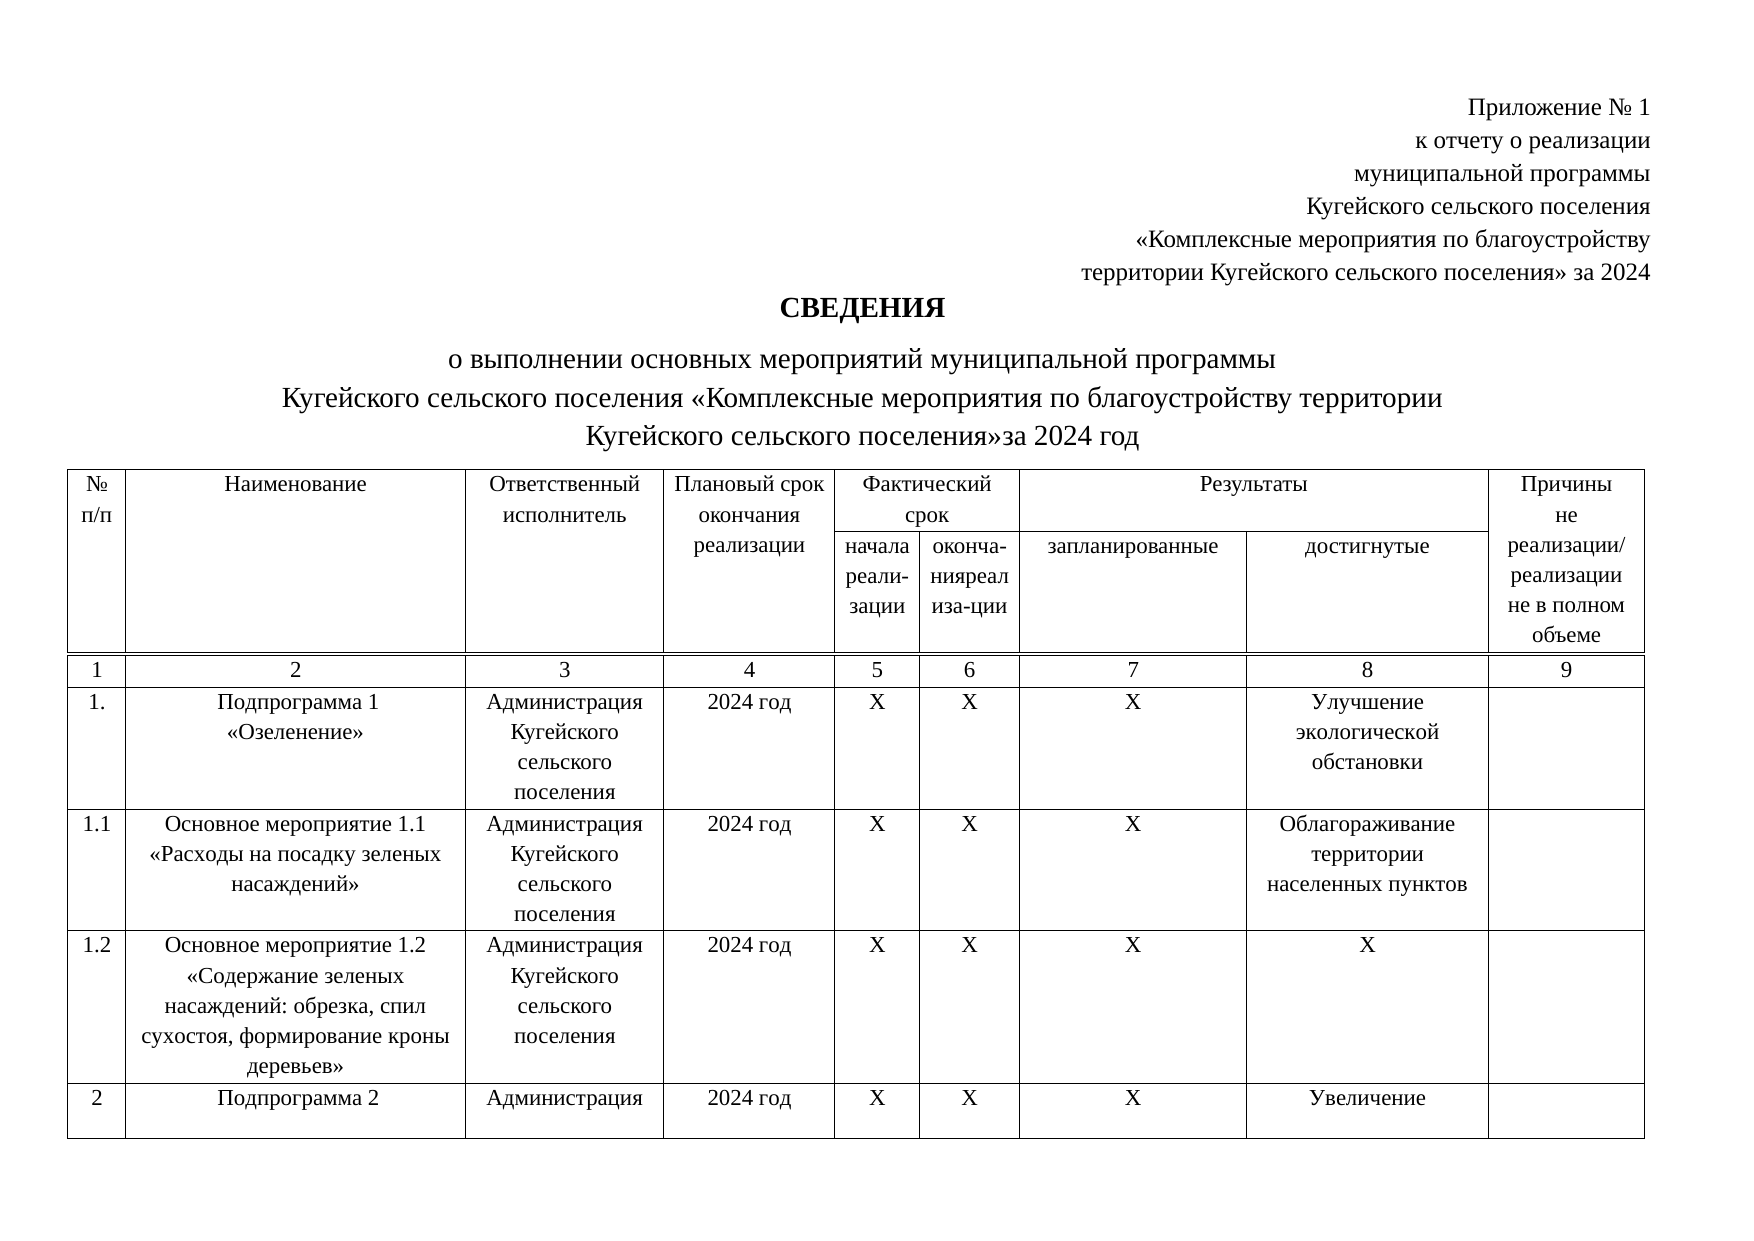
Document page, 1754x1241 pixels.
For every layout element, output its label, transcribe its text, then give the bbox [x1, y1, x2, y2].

table_cell достигнутые [1247, 532, 1488, 652]
table_cell [1489, 931, 1644, 1082]
table_cell Х [835, 1084, 919, 1137]
table_cell Х [920, 810, 1019, 930]
table_cell 1.2 [68, 931, 125, 1082]
table_cell Х [1020, 931, 1246, 1082]
table_header 1 [68, 656, 125, 687]
table_header Плановый срок окончания реализации [664, 470, 834, 652]
table_cell Х [1020, 810, 1246, 930]
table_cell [126, 1084, 465, 1137]
table_header Наименование [126, 470, 465, 652]
table_cell 2024 год [664, 931, 834, 1082]
table_header 6 [920, 656, 1019, 687]
table_header 9 [1489, 656, 1644, 687]
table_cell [466, 1084, 663, 1137]
table_cell Основное мероприятие 1.1 «Расходы на посадку зеленых насаждений» [126, 810, 465, 930]
text СВЕДЕНИЯ [74, 290, 1651, 324]
table_cell Администрация Кугейского сельского поселения [466, 810, 663, 930]
table_cell Администрация Кугейского сельского поселения [466, 931, 663, 1082]
table_cell Подпрограмма 1 «Озеленение» [126, 688, 465, 808]
table_cell 2024 год [664, 1084, 834, 1137]
table_cell 2 [68, 1084, 125, 1137]
text Кугейского сельского поселения «Комплексные мероприятия по благоустройству территории [74, 380, 1651, 413]
table_cell 1. [68, 688, 125, 808]
table_header 5 [835, 656, 919, 687]
table_cell Х [920, 931, 1019, 1082]
table_cell Х [835, 688, 919, 808]
text Кугейского сельского поселения [74, 191, 1651, 220]
table_header Результаты [1020, 470, 1488, 531]
table_cell Х [835, 931, 919, 1082]
text территории Кугейского сельского поселения» за 2024 [74, 257, 1651, 286]
table_cell Х [835, 810, 919, 930]
table_cell начала реали-зации [835, 532, 919, 652]
text Кугейского сельского поселения»за 2024 год [74, 418, 1651, 452]
table_cell Администрация Кугейского сельского поселения [466, 688, 663, 808]
table_cell Улучшение экологической обстановки [1247, 688, 1488, 808]
table_cell 2024 год [664, 688, 834, 808]
table_cell [1489, 1084, 1644, 1137]
table_cell 2024 год [664, 810, 834, 930]
table_header 2 [126, 656, 465, 687]
text к отчету о реализации [74, 125, 1651, 154]
table_header Ответственный исполнитель [466, 470, 663, 652]
table_cell Х [1247, 931, 1488, 1082]
table_cell Облагораживание территории населенных пунктов [1247, 810, 1488, 930]
table_header Причины не реализации/ реализации не в полном объеме [1489, 470, 1644, 652]
table_cell 1.1 [68, 810, 125, 930]
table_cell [1247, 1084, 1488, 1137]
table_cell Х [1020, 688, 1246, 808]
text муниципальной программы [74, 158, 1651, 187]
table_cell Основное мероприятие 1.2 «Содержание зеленых насаждений: обрезка, спил сухостоя, формирование кроны деревьев» [126, 931, 465, 1082]
table_header 8 [1247, 656, 1488, 687]
table_cell [1489, 810, 1644, 930]
table_cell оконча-нияреализа-ции [920, 532, 1019, 652]
text о выполнении основных мероприятий муниципальной программы [74, 341, 1651, 375]
table_header 7 [1020, 656, 1246, 687]
text «Комплексные мероприятия по благоустройству [74, 224, 1651, 253]
table_header 3 [466, 656, 663, 687]
table_cell [1489, 688, 1644, 808]
table_cell Х [920, 1084, 1019, 1137]
text Приложение № 1 [74, 92, 1651, 121]
table_cell Х [1020, 1084, 1246, 1137]
table_cell Х [920, 688, 1019, 808]
table_cell запланированные [1020, 532, 1246, 652]
table_header Фактический срок [835, 470, 1019, 531]
table_header № п/п [68, 470, 125, 652]
table_header 4 [664, 656, 834, 687]
